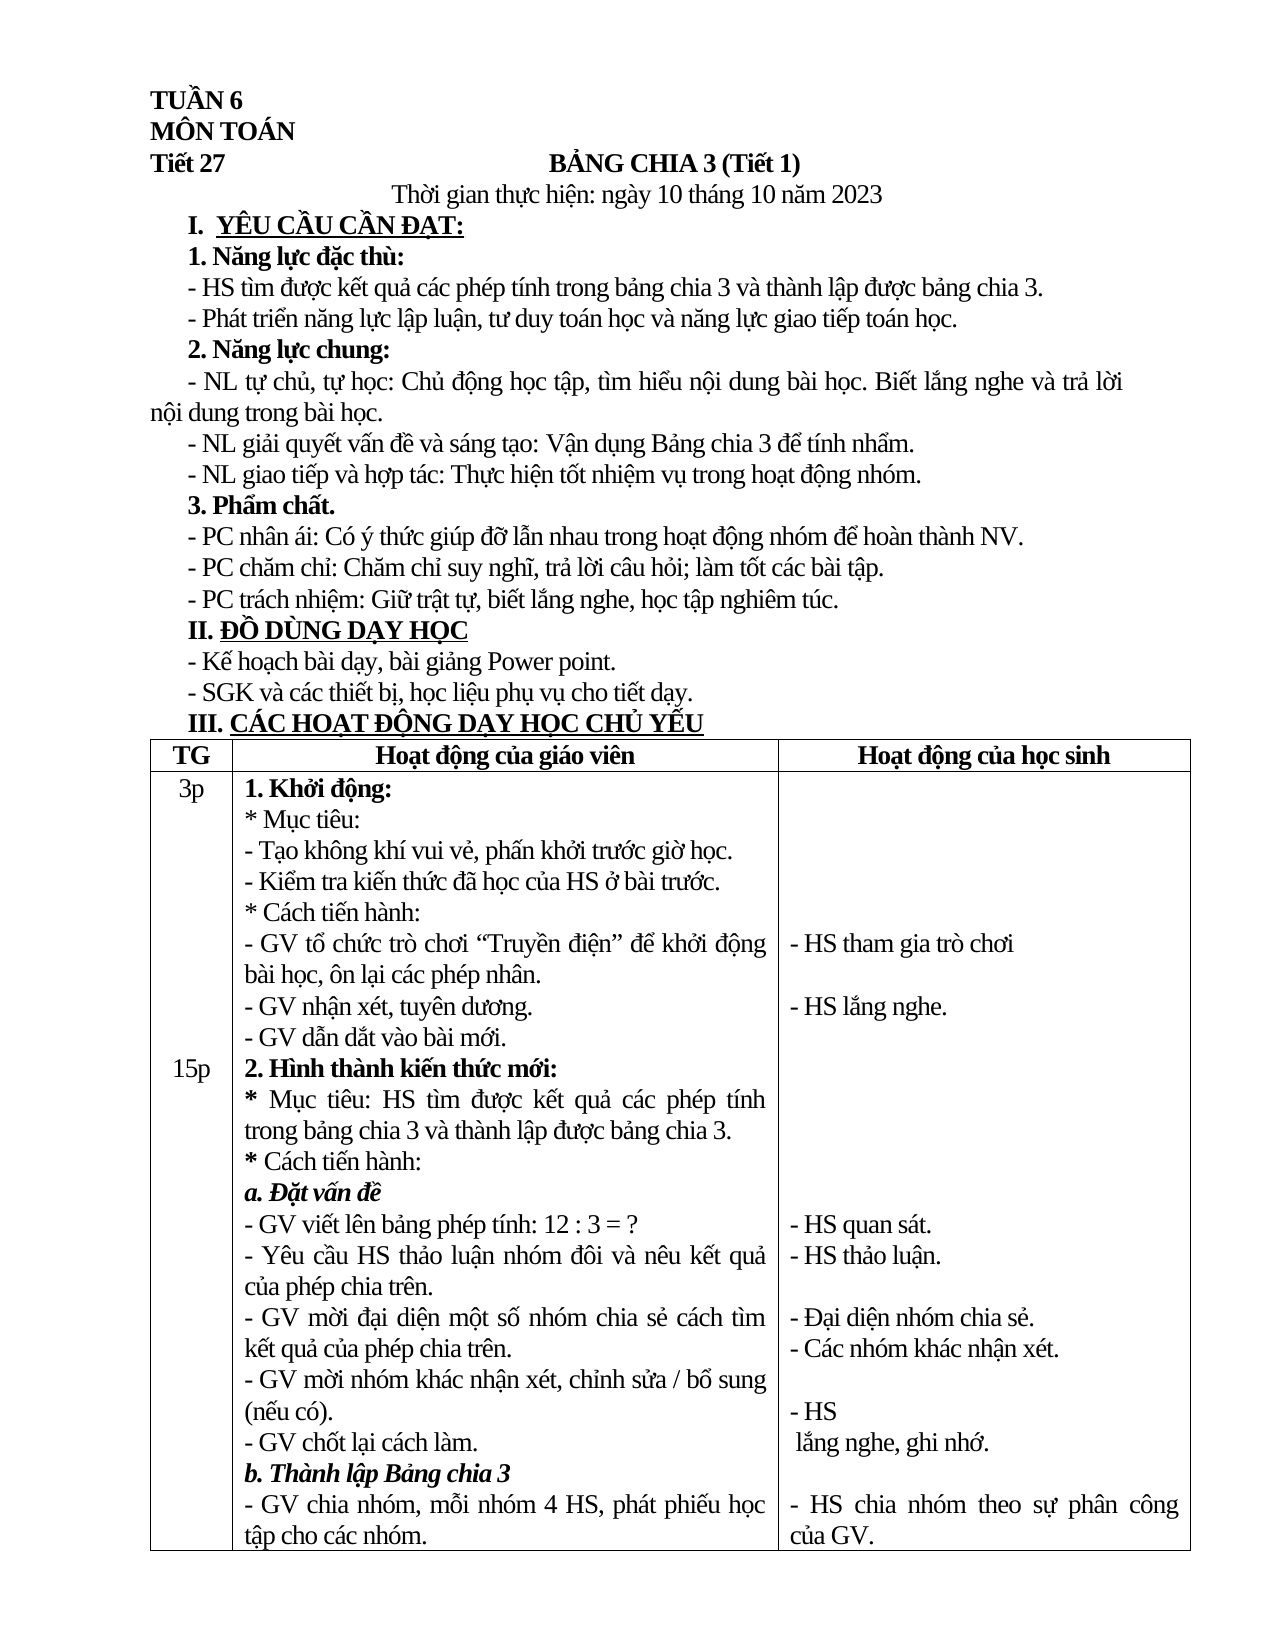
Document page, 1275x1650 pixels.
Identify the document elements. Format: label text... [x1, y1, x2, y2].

text I. YÊU CẦU CẦN ĐẠT: [150, 209, 1125, 240]
text 2. Năng lực chung: [150, 333, 1125, 365]
text III. CÁC HOẠT ĐỘNG DẠY HỌC CHỦ YẾU [150, 707, 1125, 738]
text - Phát triển năng lực lập luận, tư duy toán học và năng lực giao tiếp toán học. [150, 302, 1125, 333]
text Tiết 27 BẢNG CHIA 3 (Tiết 1) [150, 147, 1125, 178]
text - HS tìm được kết quả các phép tính trong bảng chia 3 và thành lập được bảng chia 3. [150, 271, 1125, 302]
text MÔN TOÁN [150, 116, 1125, 147]
text Thời gian thực hiện: ngày 10 tháng 10 năm 2023 [150, 178, 1125, 209]
text - NL tự chủ, tự học: Chủ động học tập, tìm hiểu nội dung bài học. Biết lắng nghe và trả lời nội dung trong bài học. [150, 365, 1125, 427]
text - NL giải quyết vấn đề và sáng tạo: Vận dụng Bảng chia 3 để tính nhẩm. [150, 427, 1125, 458]
text 1. Năng lực đặc thù: [150, 240, 1125, 271]
text - PC trách nhiệm: Giữ trật tự, biết lắng nghe, học tập nghiêm túc. [150, 583, 1125, 614]
text 3. Phẩm chất. [150, 489, 1125, 520]
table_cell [779, 772, 1190, 1550]
text - NL giao tiếp và hợp tác: Thực hiện tốt nhiệm vụ trong hoạt động nhóm. [150, 458, 1125, 489]
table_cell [233, 772, 778, 1550]
text - Kế hoạch bài dạy, bài giảng Power point. [150, 645, 1125, 676]
table_header Hoạt động của học sinh [779, 740, 1190, 771]
table_cell 3p 15p 10p 5p [151, 772, 232, 1550]
text TUẦN 6 [150, 84, 1125, 116]
text - SGK và các thiết bị, học liệu phụ vụ cho tiết dạy. [150, 676, 1125, 707]
text - PC chăm chỉ: Chăm chỉ suy nghĩ, trả lời câu hỏi; làm tốt các bài tập. [150, 552, 1125, 583]
table_header TG [151, 740, 232, 771]
text II. ĐỒ DÙNG DẠY HỌC [150, 614, 1125, 645]
table_header Hoạt động của giáo viên [233, 740, 778, 771]
text - PC nhân ái: Có ý thức giúp đỡ lẫn nhau trong hoạt động nhóm để hoàn thành NV. [150, 520, 1125, 552]
